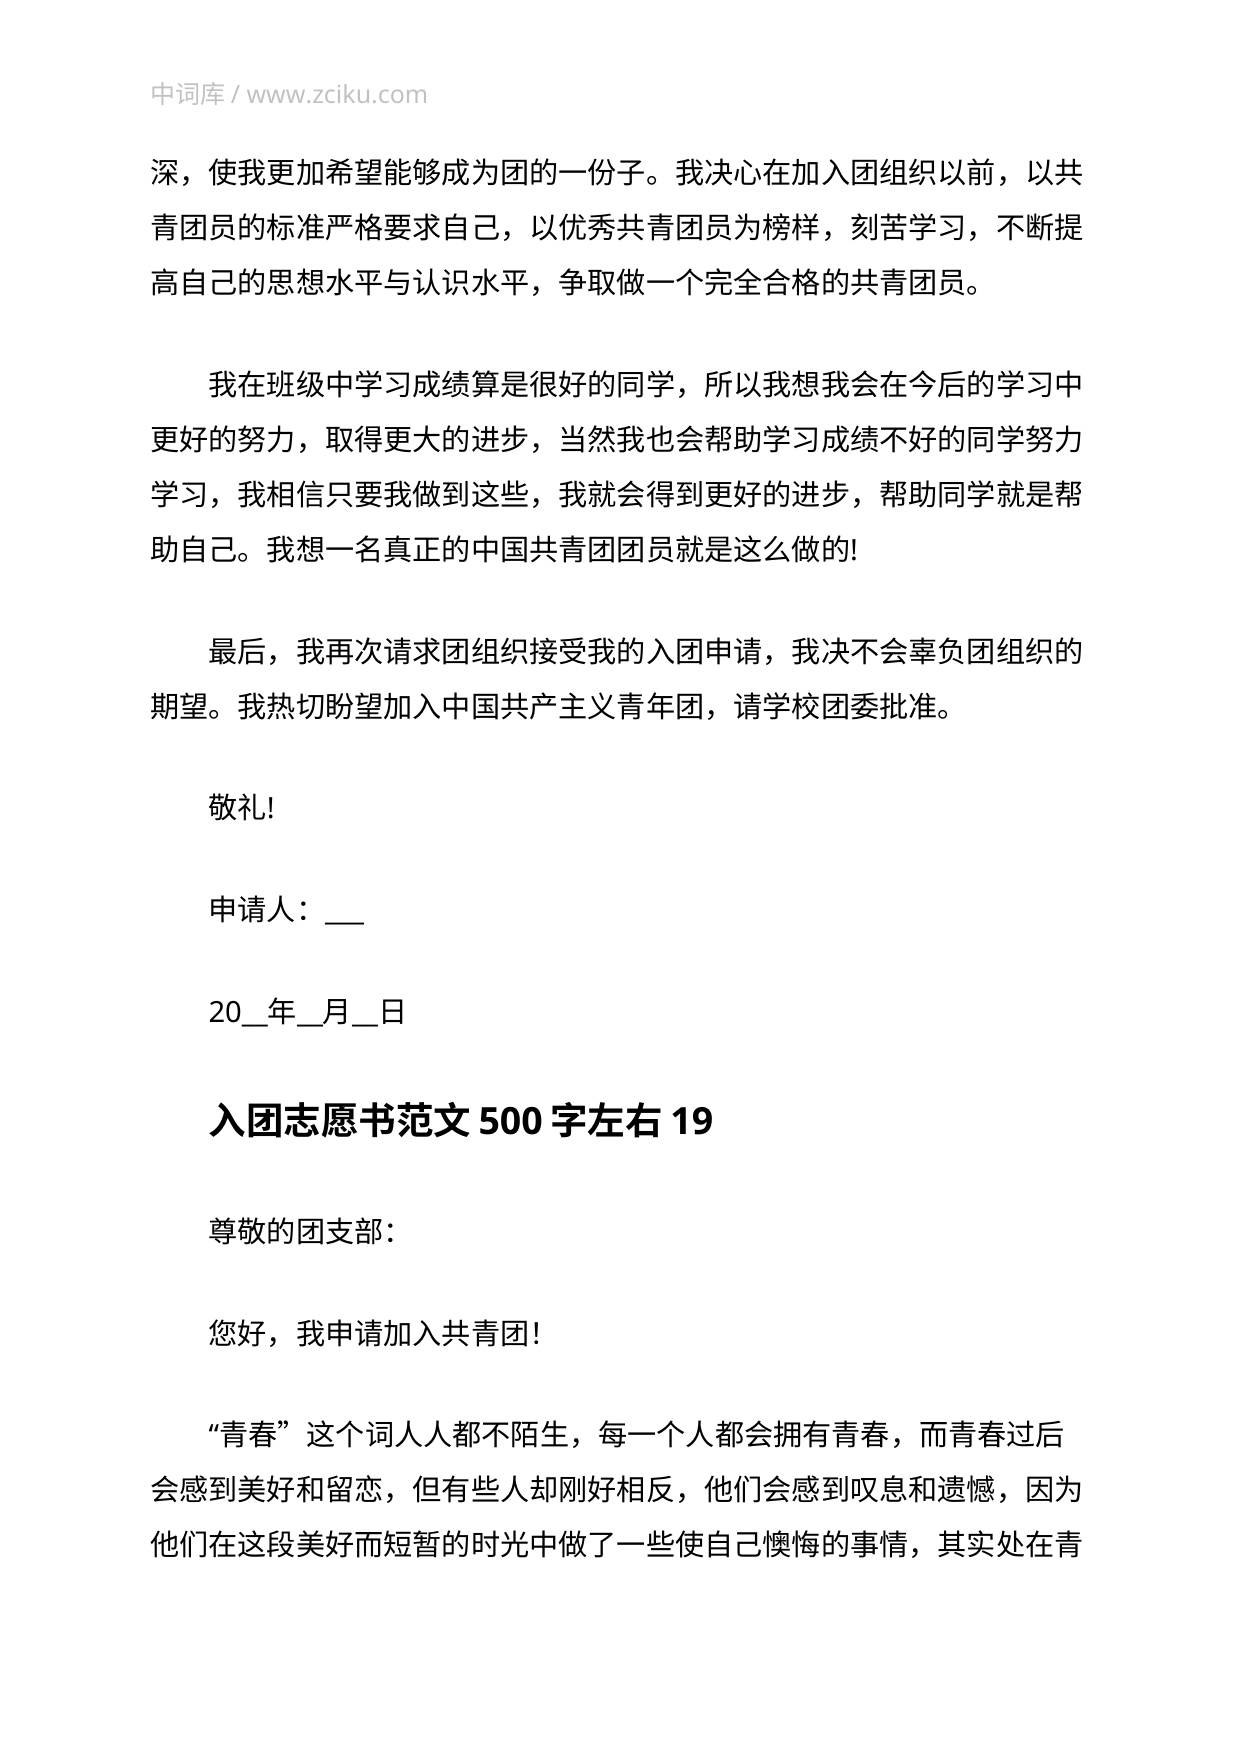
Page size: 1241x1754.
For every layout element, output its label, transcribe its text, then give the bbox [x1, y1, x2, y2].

text 入团志愿书范文500字左右19 [150, 1091, 1090, 1145]
text 敬礼! [150, 785, 1090, 827]
text 您好，我申请加入共青团！ [150, 1310, 1090, 1352]
text 20__年__月__日 [150, 989, 1090, 1031]
text 申请人：___ [150, 887, 1090, 929]
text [150, 150, 1090, 302]
text 我在班级中学习成绩算是很好的同学，所以我想我会在今后的学习中更好的努力，取得更大的进步，当然我也会帮助学习成绩不好的同学努力学习，我相信只要我做到这些，我就会得到更好的进步，帮助同学就是帮助自己。我想一名真正的中国共青团团员就是这么做的! [150, 362, 1090, 569]
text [150, 1412, 1090, 1564]
text 最后，我再次请求团组织接受我的入团申请，我决不会辜负团组织的期望。我热切盼望加入中国共产主义青年团，请学校团委批准。 [150, 628, 1090, 725]
text 尊敬的团支部： [150, 1208, 1090, 1251]
